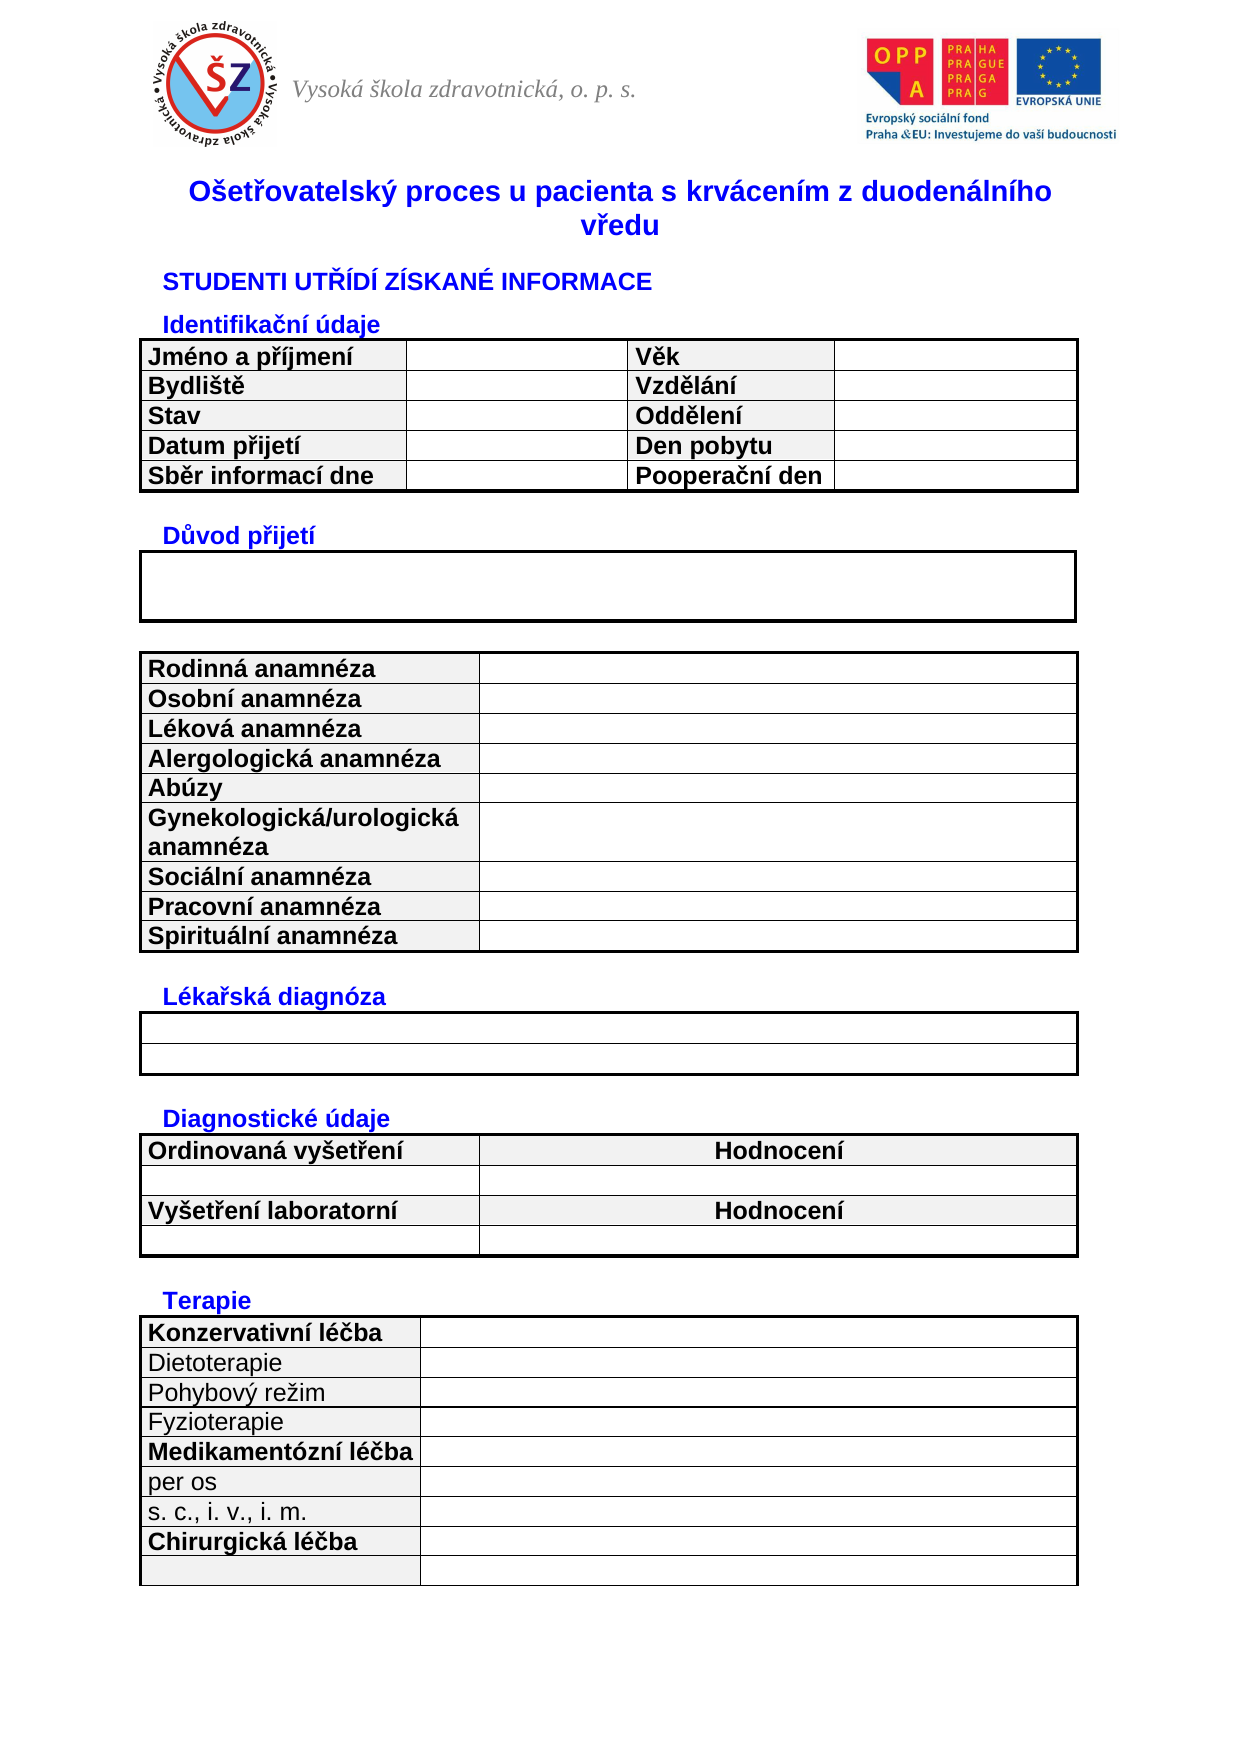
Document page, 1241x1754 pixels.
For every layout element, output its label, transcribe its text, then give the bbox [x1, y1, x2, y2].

table_cell [407, 461, 627, 489]
table_cell Pracovní anamnéza [142, 892, 479, 920]
table_header Rodinná anamnéza [142, 654, 479, 683]
table_cell Den pobytu [628, 431, 834, 459]
table_cell per os [142, 1467, 420, 1496]
table_cell Vzdělání [628, 371, 834, 400]
table_cell [480, 862, 1076, 891]
table_cell [421, 1378, 1076, 1406]
table_cell Pohybový režim [142, 1378, 420, 1406]
table_cell [835, 401, 1076, 430]
table_cell [480, 1166, 1076, 1195]
table_cell [480, 803, 1076, 861]
table_cell Alergologická anamnéza [142, 744, 479, 772]
table_cell Sociální anamnéza [142, 862, 479, 891]
table_cell [835, 461, 1076, 489]
table_cell Datum přijetí [142, 431, 406, 459]
table_header Ordinovaná vyšetření [142, 1136, 479, 1165]
table_cell Dietoterapie [142, 1348, 420, 1377]
table_cell [142, 1226, 479, 1254]
subtitle Důvod přijetí [162, 521, 1093, 550]
picture [854, 25, 1122, 147]
table_cell [407, 431, 627, 459]
table_cell [835, 371, 1076, 400]
table_cell [480, 714, 1076, 743]
table_header [480, 654, 1076, 683]
table_header [142, 1014, 1076, 1043]
table_cell [421, 1497, 1076, 1526]
picture [153, 21, 277, 147]
table_cell [142, 1166, 479, 1195]
table_cell [421, 1348, 1076, 1377]
table_header Konzervativní léčba [142, 1318, 420, 1347]
table_cell [480, 892, 1076, 920]
table_cell Chirurgická léčba [142, 1527, 420, 1555]
table_cell [421, 1527, 1076, 1555]
table_cell [480, 744, 1076, 772]
table_cell Vyšetření laboratorní [142, 1196, 479, 1224]
table_header [142, 553, 1074, 619]
text Lékařská diagnóza [162, 982, 1093, 1011]
table_cell Oddělení [628, 401, 834, 430]
subtitle Diagnostické údaje [162, 1104, 1093, 1133]
text Terapie [162, 1286, 1093, 1315]
subtitle STUDENTI UTŘÍDÍ ZÍSKANÉ INFORMACE [162, 266, 1093, 295]
table_header Věk [628, 341, 834, 370]
table_cell [407, 401, 627, 430]
table_cell [407, 371, 627, 400]
table_cell [142, 1556, 420, 1585]
table_cell Léková anamnéza [142, 714, 479, 743]
table_cell [421, 1556, 1076, 1585]
table_cell [421, 1408, 1076, 1436]
table_cell Osobní anamnéza [142, 684, 479, 713]
table_cell Stav [142, 401, 406, 430]
table_cell Bydliště [142, 371, 406, 400]
table_header Hodnocení [480, 1136, 1076, 1165]
table_cell Abúzy [142, 774, 479, 802]
table_cell [421, 1437, 1076, 1466]
table_cell [142, 1044, 1076, 1072]
table_cell Hodnocení [480, 1196, 1076, 1224]
table_cell s. c., i. v., i. m. [142, 1497, 420, 1526]
table_cell [421, 1467, 1076, 1496]
table_header [835, 341, 1076, 370]
text Ošetřovatelský proces u pacienta s krvácením z duodenálního vředu [148, 174, 1093, 241]
table_cell [835, 431, 1076, 459]
table_cell Sběr informací dne [142, 461, 406, 489]
table_cell Pooperační den [628, 461, 834, 489]
table_header [407, 341, 627, 370]
table_header Jméno a příjmení [142, 341, 406, 370]
table_cell Fyzioterapie [142, 1408, 420, 1436]
table_cell Spirituální anamnéza [142, 921, 479, 950]
table_cell [480, 921, 1076, 950]
table_cell [480, 1226, 1076, 1254]
table_cell Medikamentózní léčba [142, 1437, 420, 1466]
table_cell Gynekologická/urologická anamnéza [142, 803, 479, 861]
table_cell [480, 774, 1076, 802]
subtitle Identifikační údaje [162, 309, 1093, 338]
table_header [421, 1318, 1076, 1347]
table_cell [480, 684, 1076, 713]
